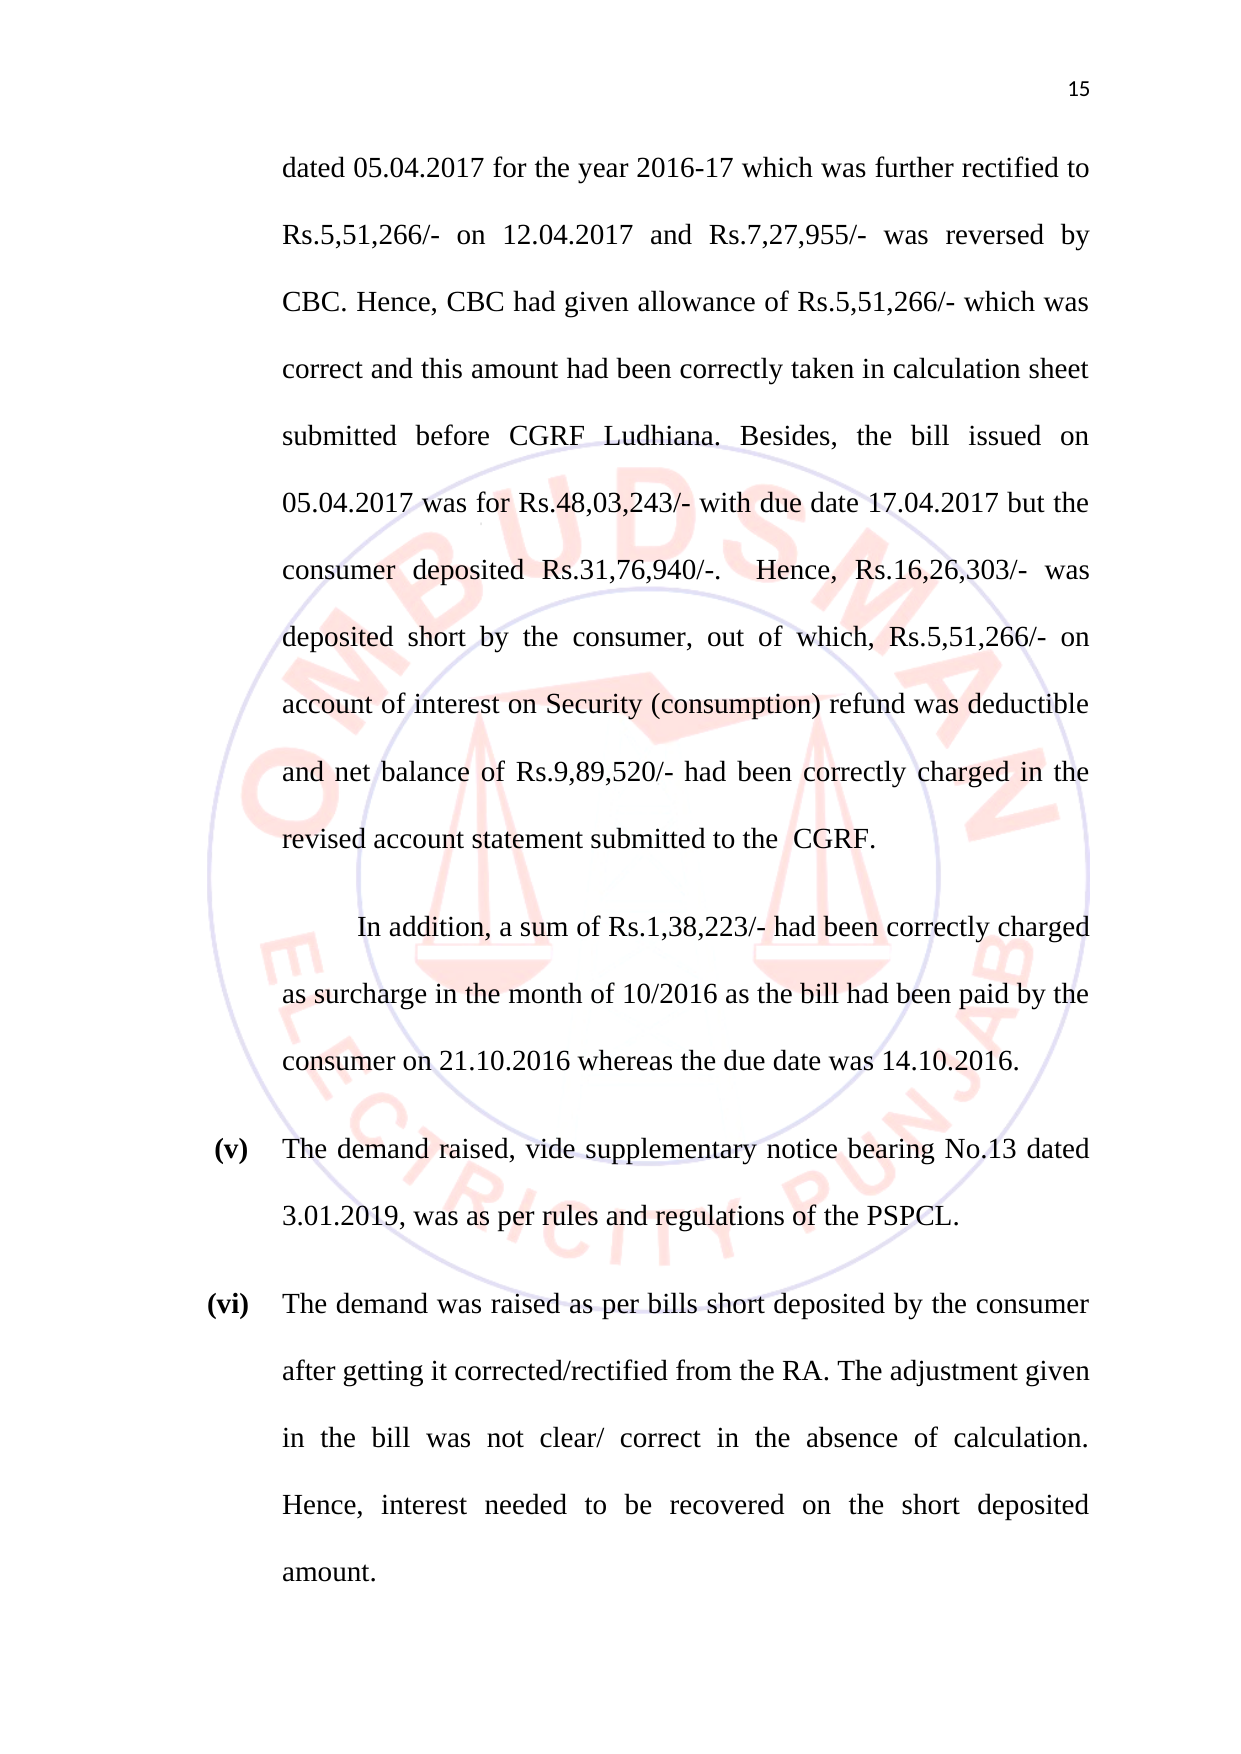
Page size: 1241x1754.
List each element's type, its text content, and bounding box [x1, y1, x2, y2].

text (vi) The demand was raised as per bills short deposited by the consumer after getting it corrected/rectified from the RA. The adjustment given in the bill was not clear/ correct in the absence of calculation. Hence, interest needed to be recovered on the short deposited amount. [207, 1286, 1090, 1588]
text (v) The demand raised, vide supplementary notice bearing No.13 dated 3.01.2019, was as per rules and regulations of the PSPCL. [207, 1131, 1090, 1231]
text In addition, a sum of Rs.1,38,223/- had been correctly charged as surcharge in the month of 10/2016 as the bill had been paid by the consumer on 21.10.2016 whereas the due date was 14.10.2016. [207, 909, 1090, 1076]
list dated 05.04.2017 for the year 2016-17 which was further rectified to Rs.5,51,266/- on 12.04.2017 and Rs.7,27,955/- was reversed by CBC. Hence, CBC had given allowance of Rs.5,51,266/- which was correct and this amount had been correctly taken in calculation sheet submitted before CGRF Ludhiana. Besides, the bill issued on 05.04.2017 was for Rs.48,03,243/- with due date 17.04.2017 but the consumer deposited Rs.31,76,940/-. Hence, Rs.16,26,303/- was deposited short by the consumer, out of which, Rs.5,51,266/- on account of interest on Security (consumption) refund was deductible and net balance of Rs.9,89,520/- had been correctly charged in the revised account statement submitted to the CGRF. [282, 150, 1090, 854]
